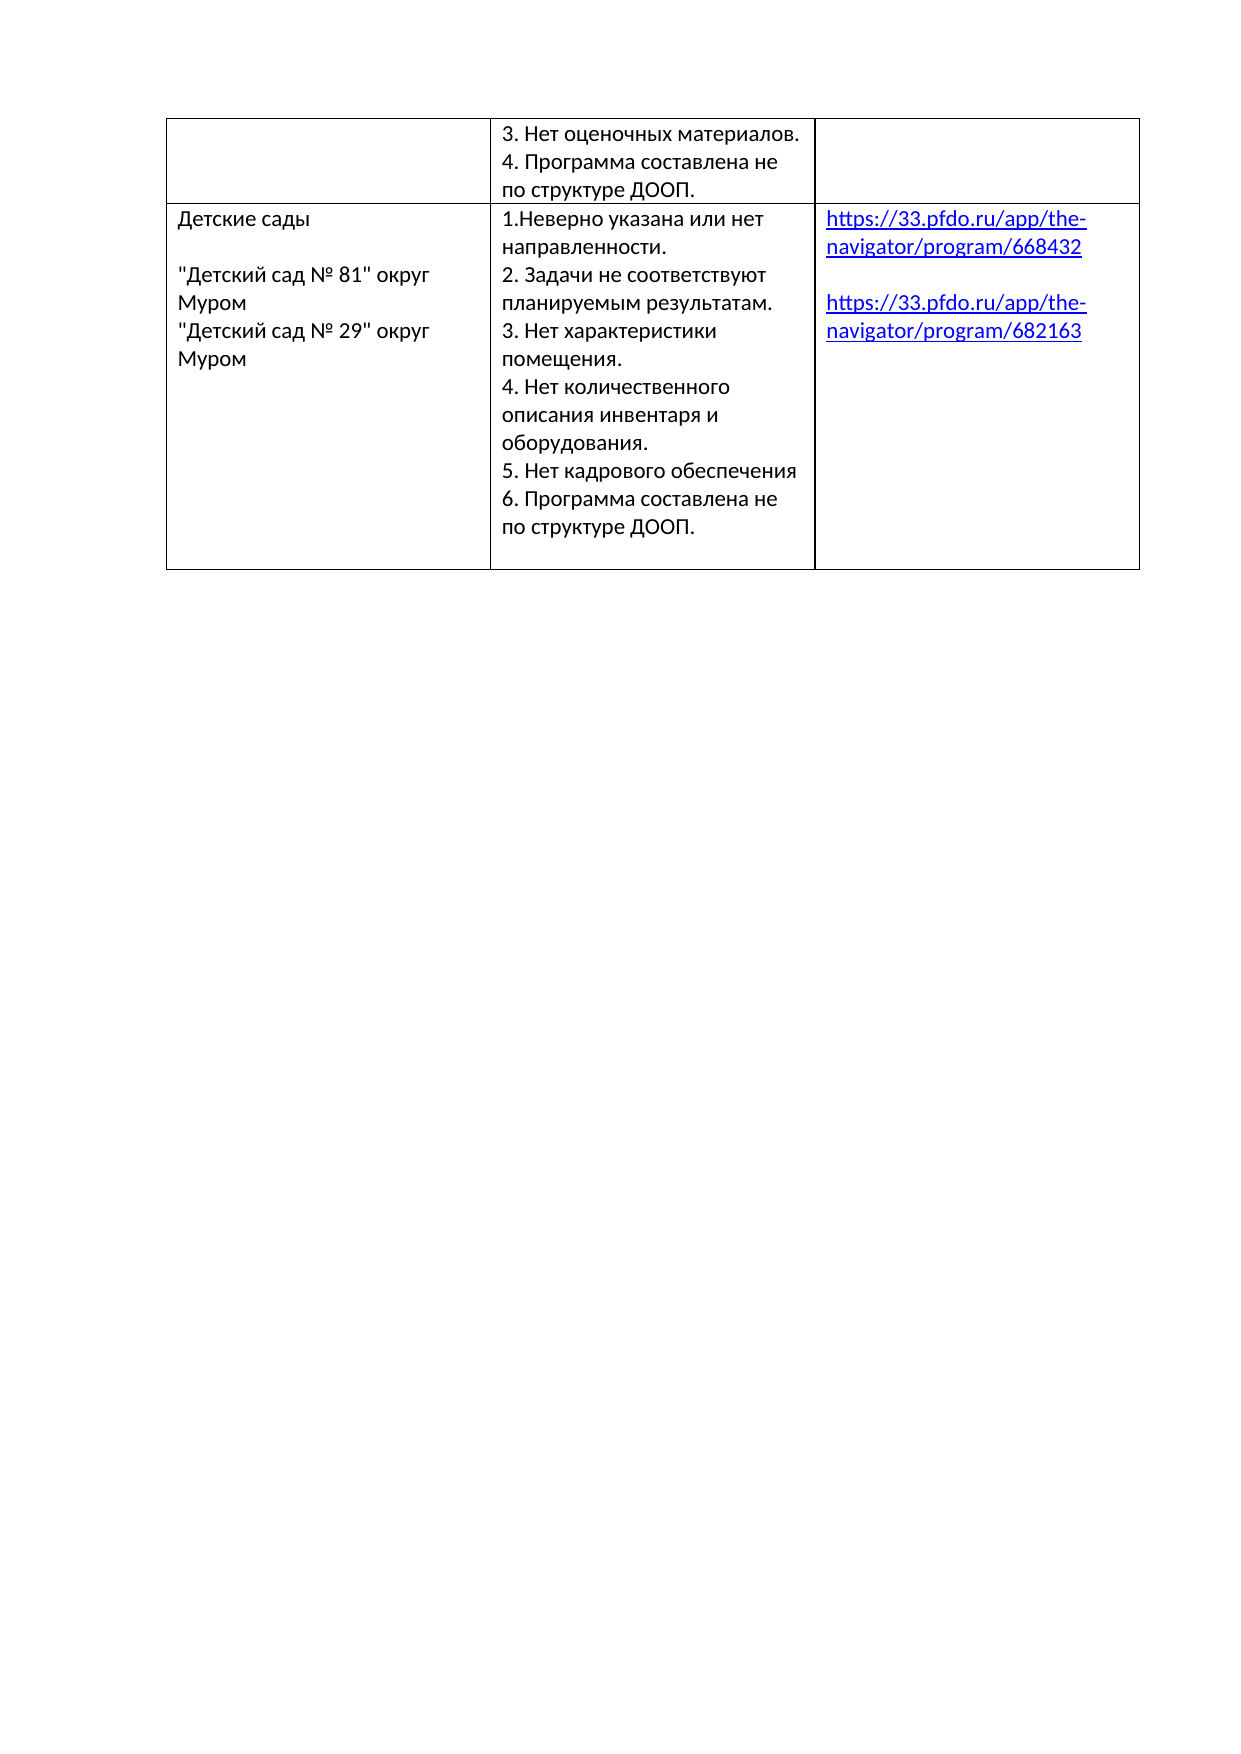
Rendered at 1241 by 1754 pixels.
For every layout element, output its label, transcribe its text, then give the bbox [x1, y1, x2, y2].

table_cell 1.Неверно указана или нет направленности. 2. Задачи не соответствуют планируемым результатам. 3. Нет характеристики помещения. 4. Нет количественного описания инвентаря и оборудования. 5. Нет кадрового обеспечения 6. Программа составлена не по структуре ДООП. [491, 204, 814, 568]
table_cell Детские сады "Детский сад № 81" округ Муром "Детский сад № 29" округ Муром [167, 204, 490, 568]
table_cell https://33.pfdo.ru/app/the-navigator/program/668432 https://33.pfdo.ru/app/the-navigator/program/682163 [816, 204, 1139, 568]
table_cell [167, 119, 490, 203]
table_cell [491, 119, 814, 203]
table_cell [816, 119, 1139, 203]
